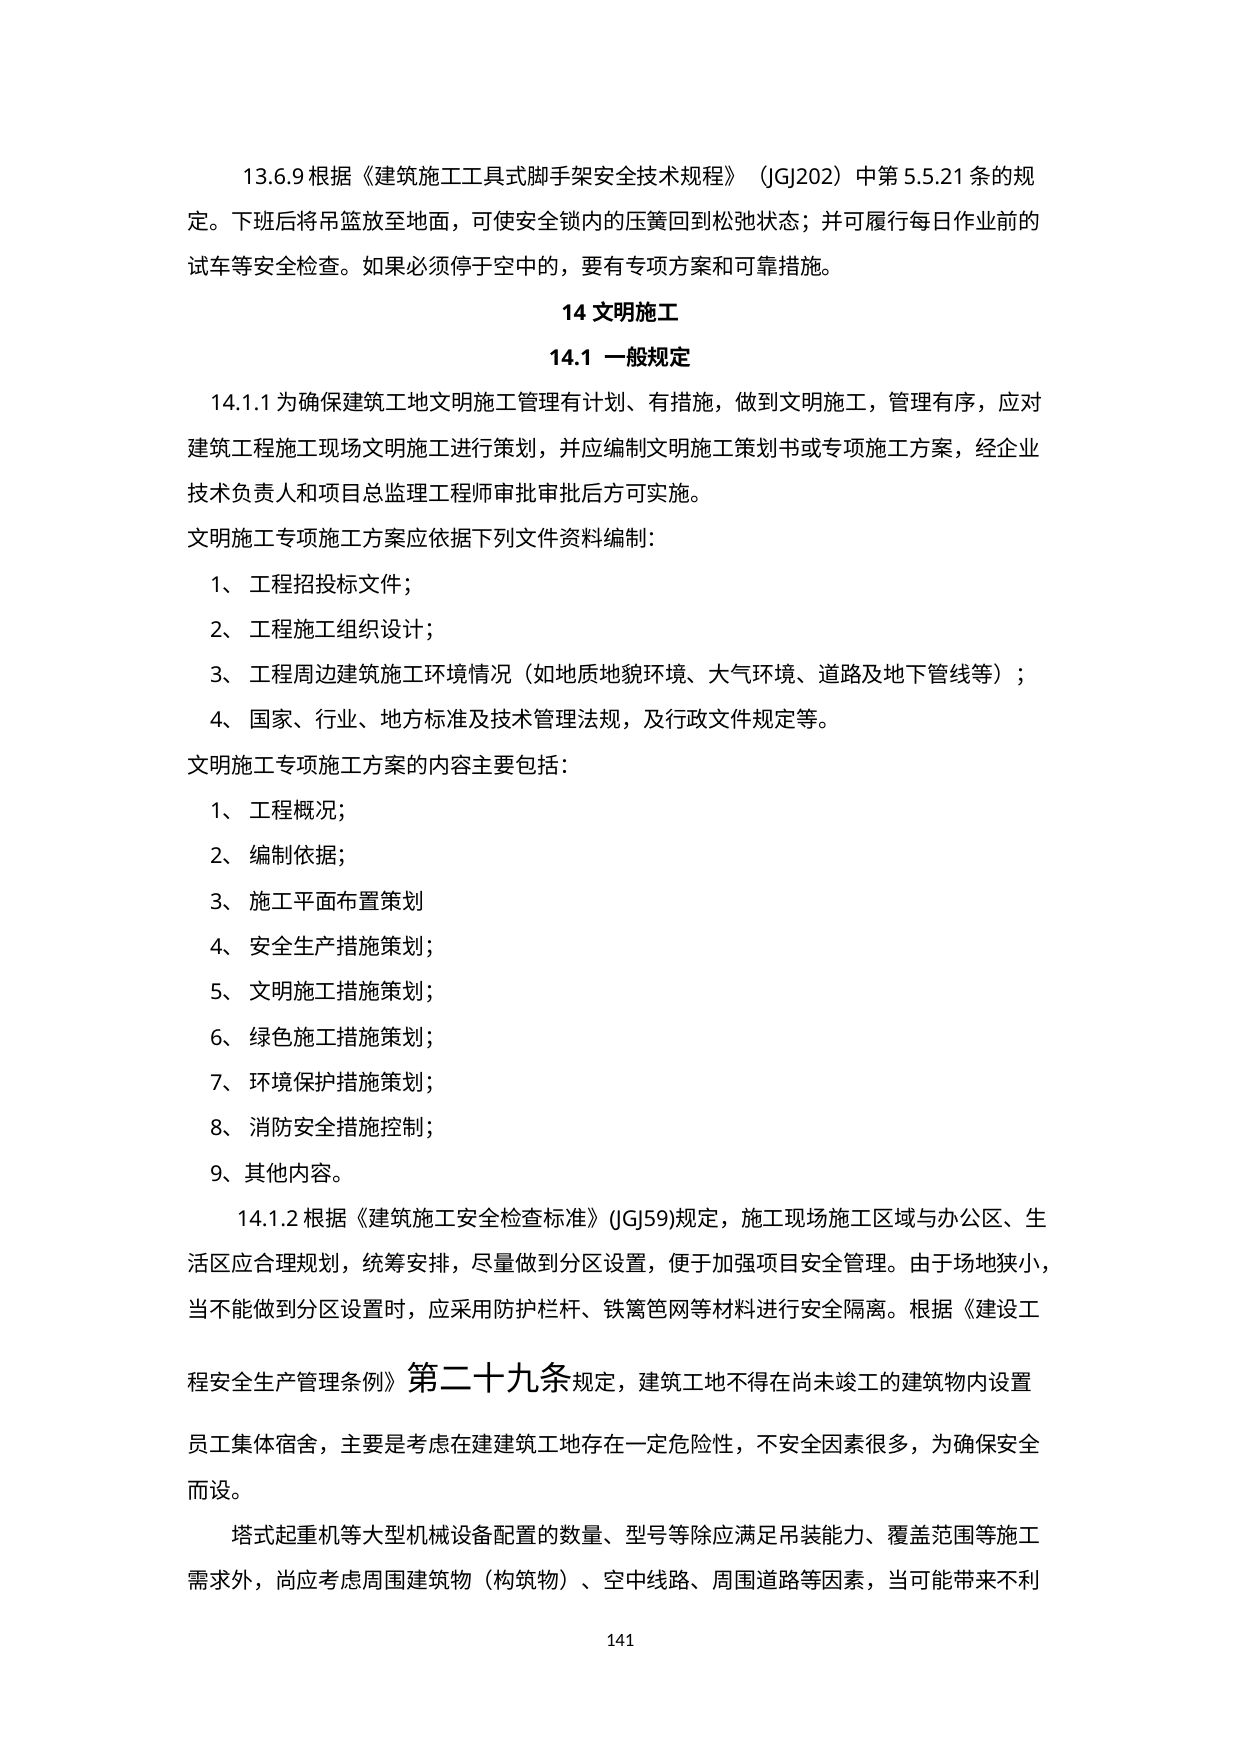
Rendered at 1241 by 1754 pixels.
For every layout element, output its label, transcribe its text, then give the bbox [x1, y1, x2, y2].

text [187, 1511, 1053, 1602]
text 13.6.9根据《建筑施工工具式脚手架安全技术规程》（JGJ202）中第5.5.21条的规定。下班后将吊篮放至地面，可使安全锁内的压簧回到松弛状态；并可履行每日作业前的试车等安全检查。如果必须停于空中的，要有专项方案和可靠措施。 [187, 152, 1053, 288]
text 14.1.1为确保建筑工地文明施工管理有计划、有措施，做到文明施工，管理有序，应对建筑工程施工现场文明施工进行策划，并应编制文明施工策划书或专项施工方案，经企业技术负责人和项目总监理工程师审批审批后方可实施。 文明施工专项施工方案应依据下列文件资料编制： 1、 工程招投标文件； 2、 工程施工组织设计； 3、 工程周边建筑施工环境情况（如地质地貌环境、大气环境、道路及地下管线等）； 4、 国家、行业、地方标准及技术管理法规，及行政文件规定等。 文明施工专项施工方案的内容主要包括： 1、 工程概况； 2、 编制依据； 3、 施工平面布置策划 4、 安全生产措施策划； 5、 文明施工措施策划； 6、 绿色施工措施策划； 7、 环境保护措施策划； 8、 消防安全措施控制； 9、其他内容。 [187, 378, 1053, 1194]
text 14.1 一般规定 [187, 333, 1053, 378]
text 14 文明施工 [187, 288, 1053, 333]
text 14.1.2根据《建筑施工安全检查标准》(JGJ59)规定，施工现场施工区域与办公区、生活区应合理规划，统筹安排，尽量做到分区设置，便于加强项目安全管理。由于场地狭小，当不能做到分区设置时，应采用防护栏杆、铁篱笆网等材料进行安全隔离。根据《建设工程安全生产管理条例》第二十九条规定，建筑工地不得在尚未竣工的建筑物内设置员工集体宿舍，主要是考虑在建建筑工地存在一定危险性，不安全因素很多，为确保安全而设。 [187, 1194, 1053, 1511]
